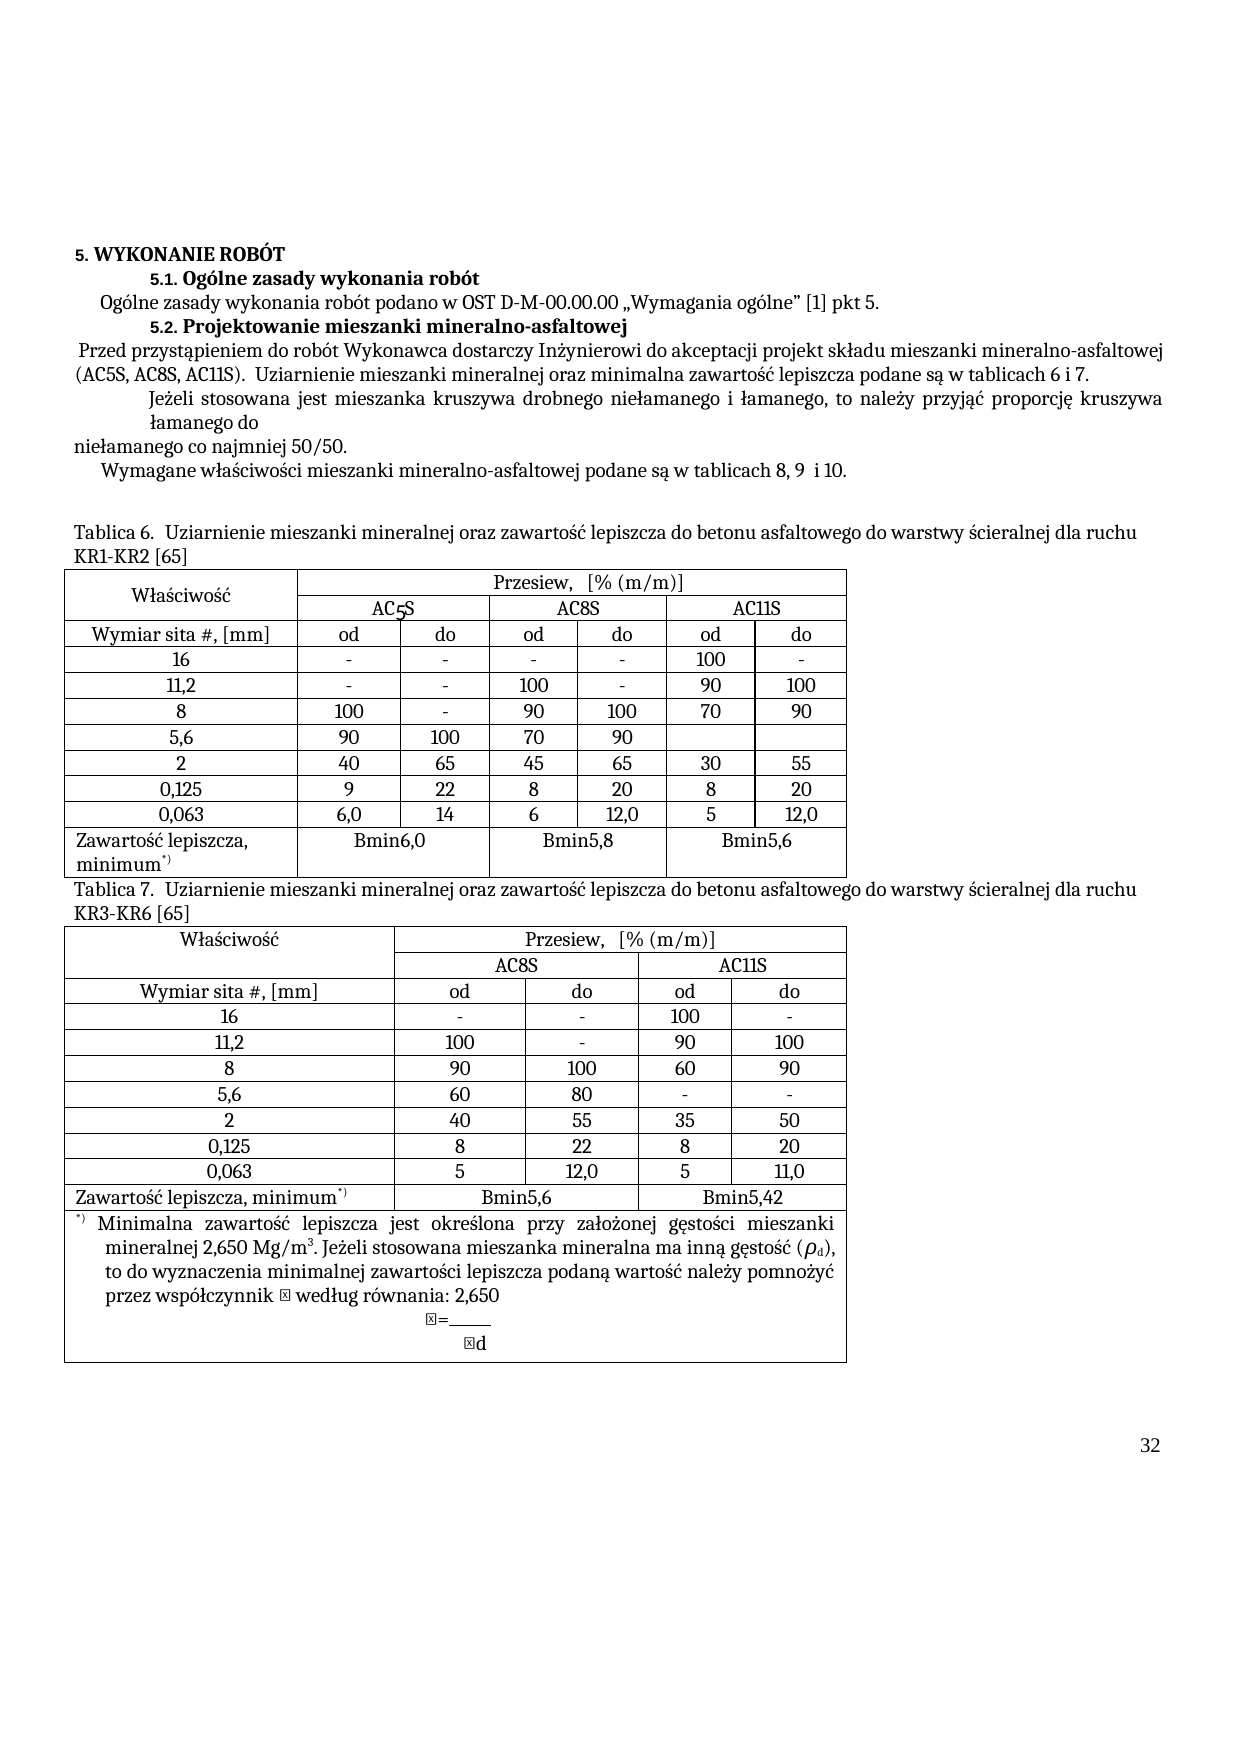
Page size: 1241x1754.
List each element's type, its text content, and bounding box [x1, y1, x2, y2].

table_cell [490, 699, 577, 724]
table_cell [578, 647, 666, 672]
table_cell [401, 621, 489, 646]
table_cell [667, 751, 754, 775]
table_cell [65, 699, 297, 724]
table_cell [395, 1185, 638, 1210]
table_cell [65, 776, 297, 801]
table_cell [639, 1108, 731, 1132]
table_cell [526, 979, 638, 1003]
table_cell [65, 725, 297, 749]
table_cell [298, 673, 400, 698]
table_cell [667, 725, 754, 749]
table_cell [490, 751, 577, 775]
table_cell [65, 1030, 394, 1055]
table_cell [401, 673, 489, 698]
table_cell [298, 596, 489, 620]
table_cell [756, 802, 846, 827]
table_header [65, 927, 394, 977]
list WYKONANIE ROBÓT [75, 243, 832, 267]
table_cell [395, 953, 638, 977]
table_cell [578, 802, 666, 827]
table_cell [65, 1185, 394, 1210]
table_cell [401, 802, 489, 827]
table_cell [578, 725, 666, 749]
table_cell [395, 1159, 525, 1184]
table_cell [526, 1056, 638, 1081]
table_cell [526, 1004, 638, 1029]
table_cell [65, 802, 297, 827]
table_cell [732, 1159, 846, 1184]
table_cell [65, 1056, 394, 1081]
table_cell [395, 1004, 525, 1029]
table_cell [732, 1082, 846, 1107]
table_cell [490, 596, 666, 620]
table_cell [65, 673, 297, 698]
text niełamanego co najmniej 50/50. [73, 434, 1164, 458]
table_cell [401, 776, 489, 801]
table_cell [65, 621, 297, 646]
text Jeżeli stosowana jest mieszanka kruszywa drobnego niełamanego i łamanego, to należy przyjąć proporcję kruszywa łamanego do [149, 387, 1164, 434]
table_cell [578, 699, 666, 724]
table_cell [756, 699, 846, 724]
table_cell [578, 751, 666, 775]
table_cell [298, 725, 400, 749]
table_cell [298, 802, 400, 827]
text Tablica 6. Uziarnienie mieszanki mineralnej oraz zawartość lepiszcza do betonu asfaltowego do warstwy ścieralnej dla ruchu KR1-KR2 [65] [73, 521, 1166, 569]
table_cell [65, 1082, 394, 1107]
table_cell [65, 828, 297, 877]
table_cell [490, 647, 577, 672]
text Tablica 7. Uziarnienie mieszanki mineralnej oraz zawartość lepiszcza do betonu asfaltowego do warstwy ścieralnej dla ruchu KR3-KR6 [65] [73, 878, 1166, 926]
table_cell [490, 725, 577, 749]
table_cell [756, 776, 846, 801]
list Ogólne zasady wykonania robót [150, 267, 832, 291]
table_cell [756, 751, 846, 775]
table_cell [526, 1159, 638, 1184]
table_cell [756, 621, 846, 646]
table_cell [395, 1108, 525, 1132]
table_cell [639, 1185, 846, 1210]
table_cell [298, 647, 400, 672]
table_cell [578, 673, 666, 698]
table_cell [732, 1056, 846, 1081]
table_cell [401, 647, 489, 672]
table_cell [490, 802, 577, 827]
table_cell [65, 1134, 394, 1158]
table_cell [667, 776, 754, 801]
text Ogólne zasady wykonania robót podano w OST D-M-00.00.00 „Wymagania ogólne” [1] pkt 5. [73, 291, 1166, 315]
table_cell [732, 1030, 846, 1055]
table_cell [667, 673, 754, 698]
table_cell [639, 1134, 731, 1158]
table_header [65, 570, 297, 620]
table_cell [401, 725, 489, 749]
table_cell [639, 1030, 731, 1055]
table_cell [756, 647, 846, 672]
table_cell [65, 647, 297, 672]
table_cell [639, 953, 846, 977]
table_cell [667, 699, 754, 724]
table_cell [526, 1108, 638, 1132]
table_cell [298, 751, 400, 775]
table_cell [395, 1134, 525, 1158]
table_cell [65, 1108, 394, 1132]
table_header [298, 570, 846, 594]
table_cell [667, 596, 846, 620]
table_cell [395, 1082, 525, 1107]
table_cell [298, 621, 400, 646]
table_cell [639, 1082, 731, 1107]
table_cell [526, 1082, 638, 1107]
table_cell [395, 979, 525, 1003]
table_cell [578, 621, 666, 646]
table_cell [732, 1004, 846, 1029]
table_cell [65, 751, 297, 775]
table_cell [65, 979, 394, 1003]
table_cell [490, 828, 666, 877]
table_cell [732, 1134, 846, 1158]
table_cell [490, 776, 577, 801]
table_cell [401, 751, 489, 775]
text Wymagane właściwości mieszanki mineralno-asfaltowej podane są w tablicach 8, 9 i 10. [73, 458, 1166, 482]
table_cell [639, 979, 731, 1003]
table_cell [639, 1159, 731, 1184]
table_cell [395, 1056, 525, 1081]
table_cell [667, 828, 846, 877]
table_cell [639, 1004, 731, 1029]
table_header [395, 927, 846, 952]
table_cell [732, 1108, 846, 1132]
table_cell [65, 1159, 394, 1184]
text Przed przystąpieniem do robót Wykonawca dostarczy Inżynierowi do akceptacji projekt składu mieszanki mineralno-asfaltowej (AC5S, AC8S, AC11S). Uziarnienie mieszanki mineralnej oraz minimalna zawartość lepiszcza podane są w tablicach 6 i 7. [73, 339, 1164, 387]
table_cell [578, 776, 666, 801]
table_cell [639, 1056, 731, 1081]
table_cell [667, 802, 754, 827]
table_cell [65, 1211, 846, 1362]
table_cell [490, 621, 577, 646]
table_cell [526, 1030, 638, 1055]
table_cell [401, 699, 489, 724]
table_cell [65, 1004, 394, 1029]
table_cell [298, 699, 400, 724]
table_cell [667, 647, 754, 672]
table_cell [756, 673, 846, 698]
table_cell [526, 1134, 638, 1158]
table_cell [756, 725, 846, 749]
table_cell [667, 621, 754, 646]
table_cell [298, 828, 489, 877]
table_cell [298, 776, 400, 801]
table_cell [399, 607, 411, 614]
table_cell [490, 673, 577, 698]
list Projektowanie mieszanki mineralno-asfaltowej [150, 315, 832, 339]
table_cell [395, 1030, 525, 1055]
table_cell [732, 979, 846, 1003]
